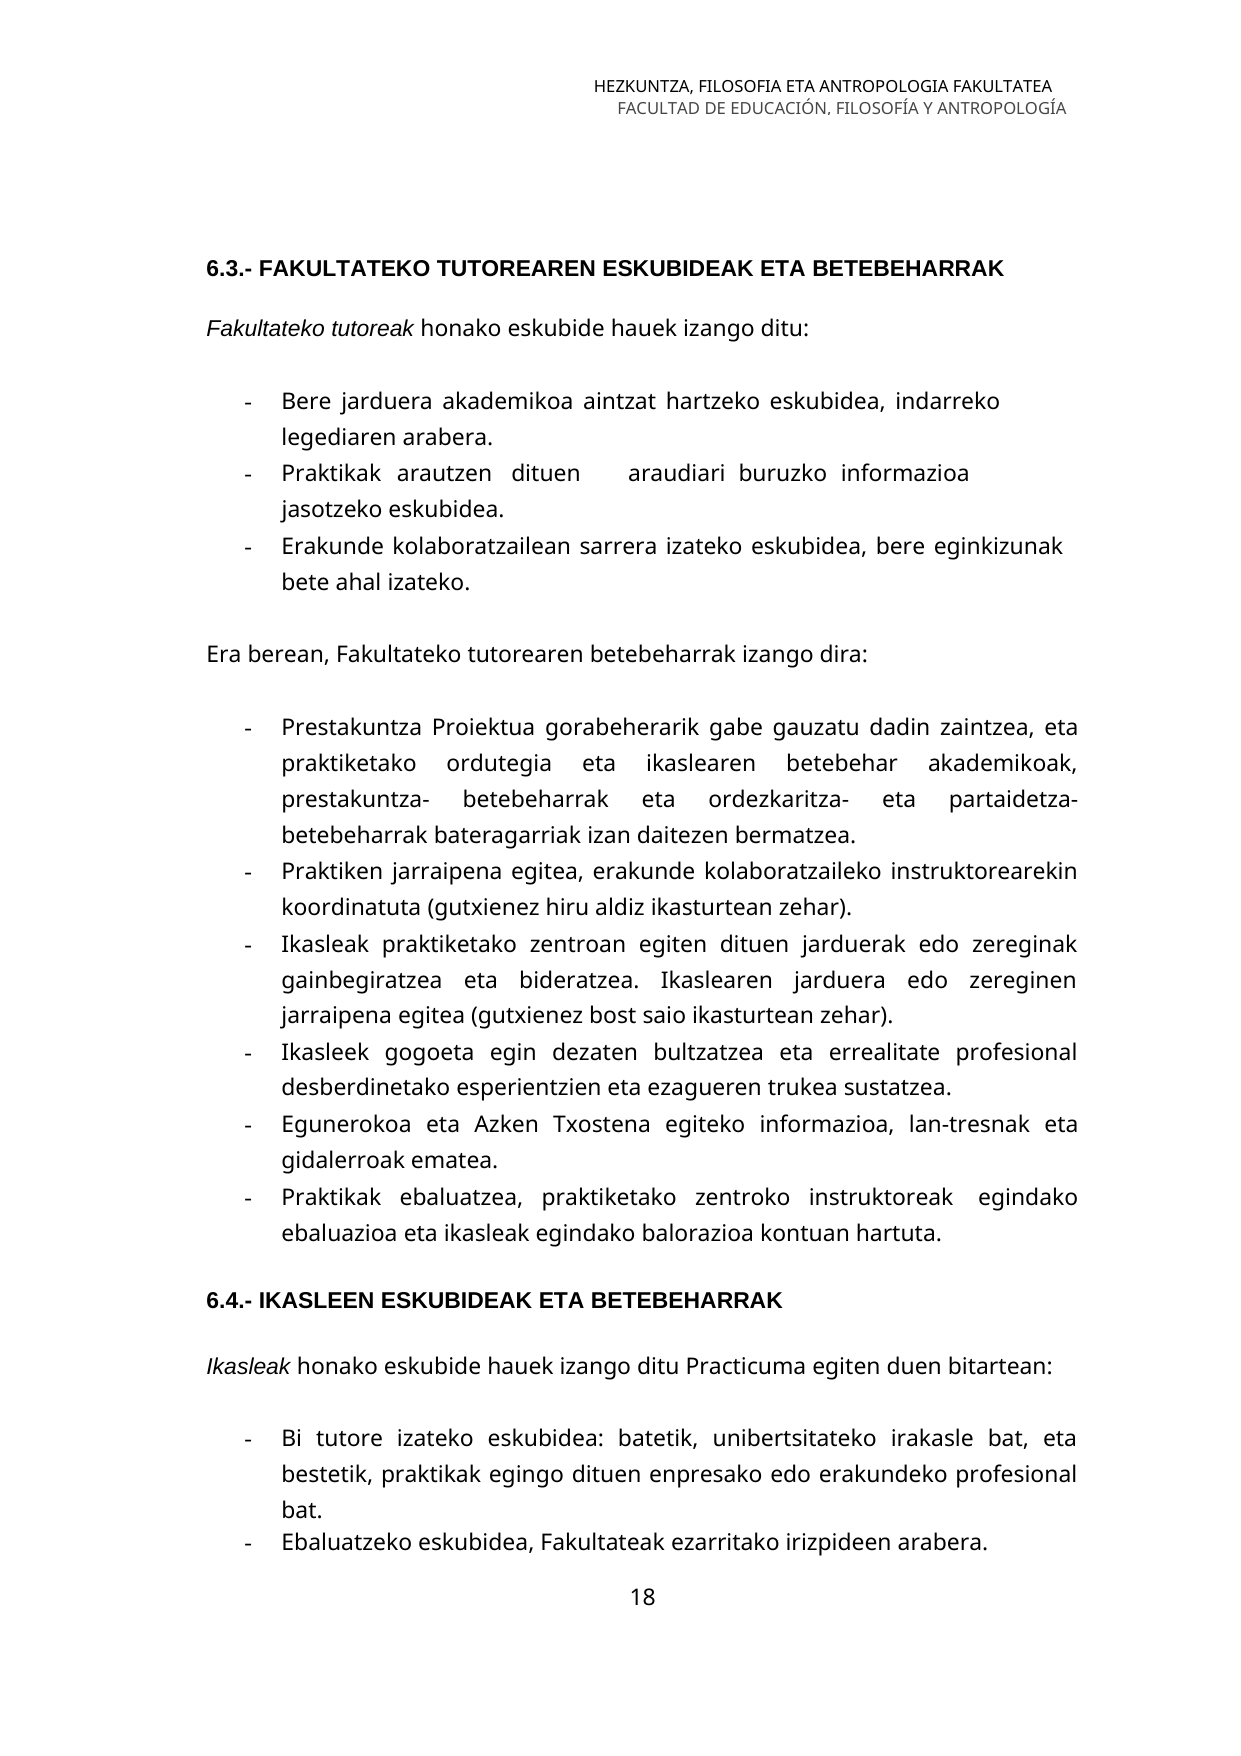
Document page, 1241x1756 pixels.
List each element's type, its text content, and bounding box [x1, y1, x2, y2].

list Egunerokoa eta Azken Txostena egiteko informazioa, lan-tresnak eta gidalerroak ematea. [244, 1108, 1078, 1175]
list Bere jarduera akademikoa aintzat hartzeko eskubidea, indarreko legediaren arabera. [244, 385, 1078, 452]
list Ebaluatzeko eskubidea, Fakultateak ezarritako irizpideen arabera. [244, 1529, 1111, 1556]
list Prestakuntza Proiektua gorabeherarik gabe gauzatu dadin zaintzea, eta praktiketako ordutegia eta ikaslearen betebehar akademikoak, prestakuntza- betebeharrak eta ordezkaritza- eta partaidetza-betebeharrak bateragarriak izan daitezen bermatzea. [244, 711, 1078, 850]
list Bi tutore izateko eskubidea: batetik, unibertsitateko irakasle bat, eta bestetik, praktikak egingo dituen enpresako edo erakundeko profesional bat. [244, 1422, 1078, 1525]
subtitle 6.4.- IKASLEEN ESKUBIDEAK ETA BETEBEHARRAK [206, 1287, 1111, 1314]
list Erakunde kolaboratzailean sarrera izateko eskubidea, bere eginkizunak bete ahal izateko. [244, 530, 1078, 597]
text Fakultateko tutoreak honako eskubide hauek izango ditu: [206, 312, 1111, 343]
subtitle 6.3.- FAKULTATEKO TUTOREAREN ESKUBIDEAK ETA BETEBEHARRAK [206, 255, 1111, 281]
text Ikasleak honako eskubide hauek izango ditu Practicuma egiten duen bitartean: [206, 1350, 1111, 1381]
list Ikasleek gogoeta egin dezaten bultzatzea eta errealitate profesional desberdinetako esperientzien eta ezagueren trukea sustatzea. [244, 1035, 1078, 1103]
list Praktikak ebaluatzea, praktiketako zentroko instruktoreak egindako ebaluazioa eta ikasleak egindako balorazioa kontuan hartuta. [244, 1181, 1078, 1248]
list Praktiken jarraipena egitea, erakunde kolaboratzaileko instruktorearekin koordinatuta (gutxienez hiru aldiz ikasturtean zehar). [244, 855, 1078, 922]
text Era berean, Fakultateko tutorearen betebeharrak izango dira: [206, 638, 1111, 669]
list Ikasleak praktiketako zentroan egiten dituen jarduerak edo zereginak gainbegiratzea eta bideratzea. Ikaslearen jarduera edo zereginen jarraipena egitea (gutxienez bost saio ikasturtean zehar). [244, 928, 1078, 1031]
list Praktikak arautzen dituen araudiari buruzko informazioa jasotzeko eskubidea. [244, 457, 1078, 524]
